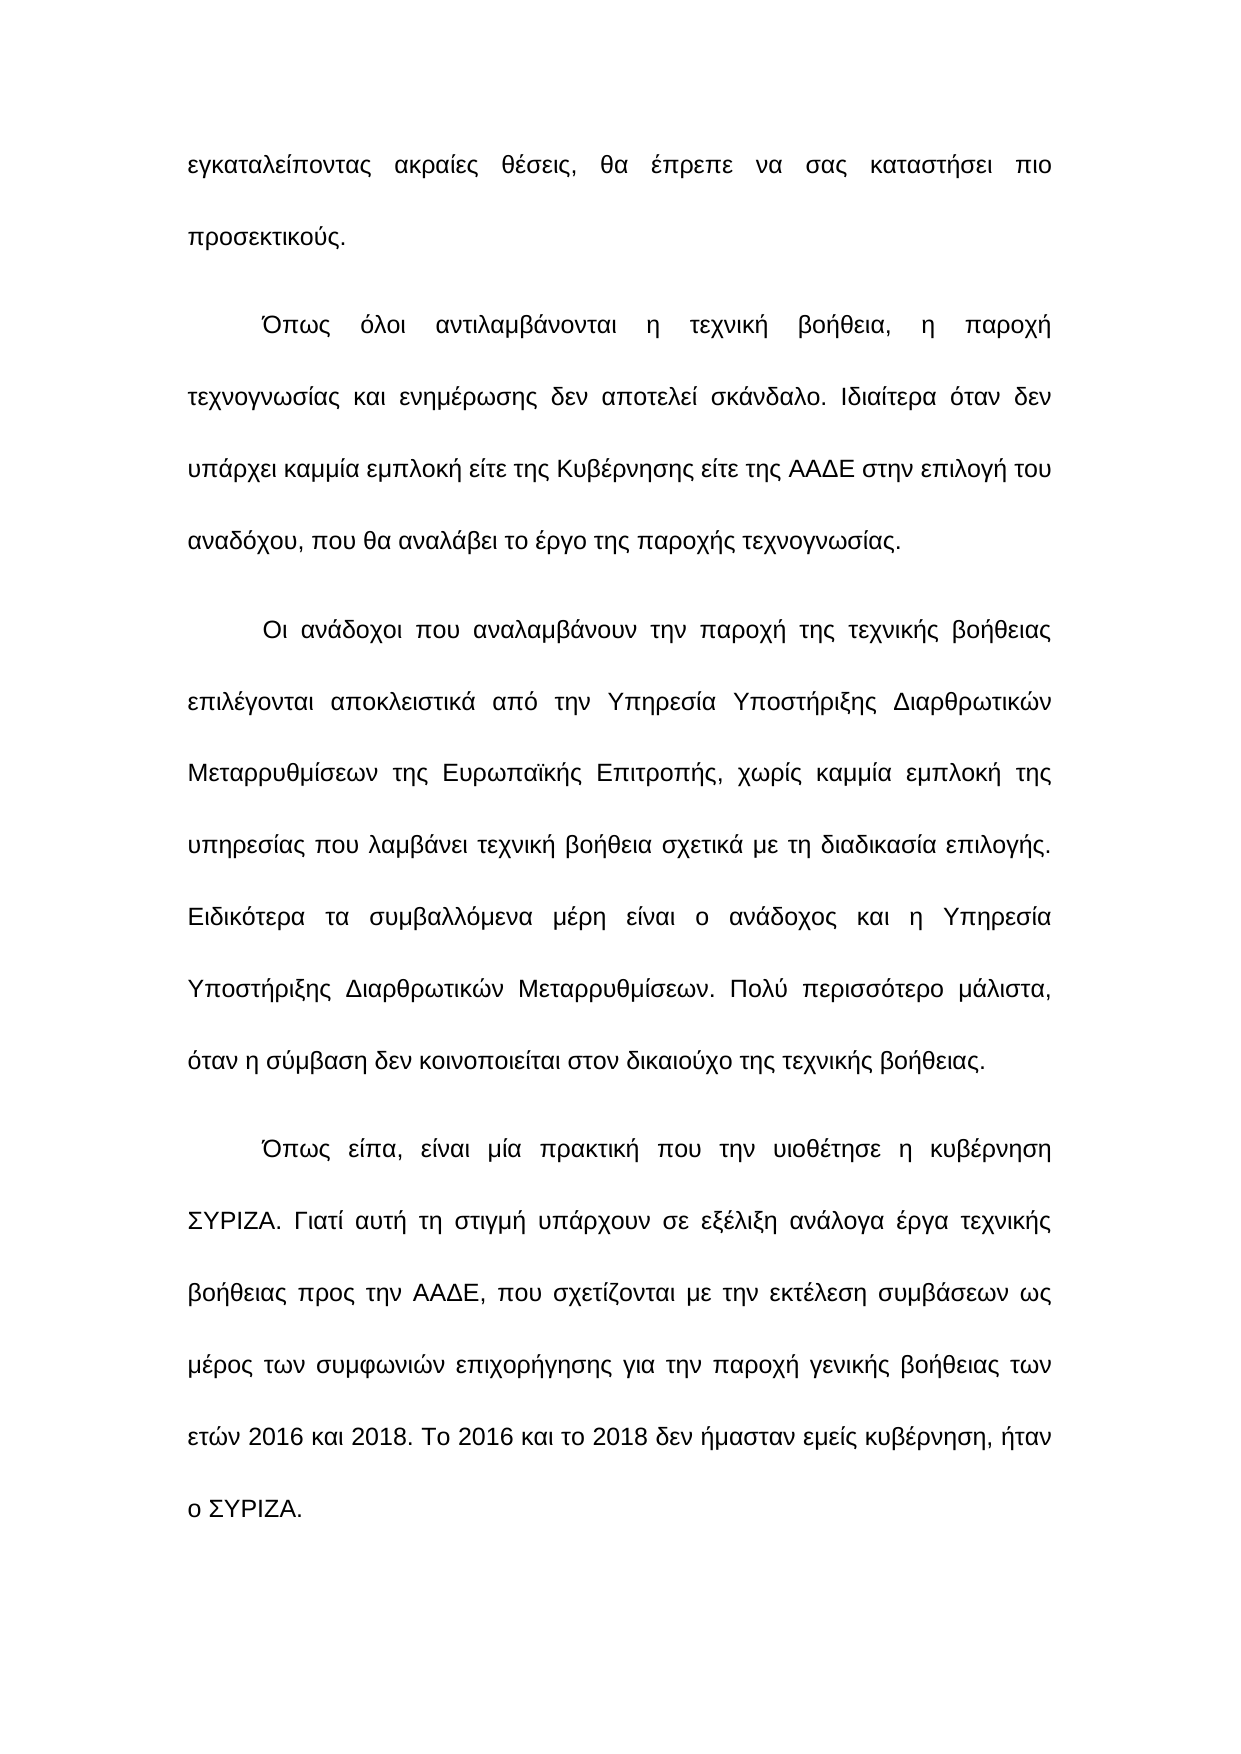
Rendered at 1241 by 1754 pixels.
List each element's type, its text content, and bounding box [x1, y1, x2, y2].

text Οι ανάδοχοι που αναλαμβάνουν την παροχή της τεχνικής βοήθειας επιλέγονται αποκλειστικά από την Υπηρεσία Υποστήριξης Διαρθρωτικών Μεταρρυθμίσεων της Ευρωπαϊκής Επιτροπής, χωρίς καμμία εμπλοκή της υπηρεσίας που λαμβάνει τεχνική βοήθεια σχετικά με τη διαδικασία επιλογής. Ειδικότερα τα συμβαλλόμενα μέρη είναι ο ανάδοχος και η Υπηρεσία Υποστήριξης Διαρθρωτικών Μεταρρυθμίσεων. Πολύ περισσότερο μάλιστα, όταν η σύμβαση δεν κοινοποιείται στον δικαιούχο της τεχνικής βοήθειας. [187, 614, 1053, 1074]
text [187, 150, 1053, 251]
text Όπως είπα, είναι μία πρακτική που την υιοθέτησε η κυβέρνηση ΣΥΡΙΖΑ. Γιατί αυτή τη στιγμή υπάρχουν σε εξέλιξη ανάλογα έργα τεχνικής βοήθειας προς την ΑΑΔΕ, που σχετίζονται με την εκτέλεση συμβάσεων ως μέρος των συμφωνιών επιχορήγησης για την παροχή γενικής βοήθειας των ετών 2016 και 2018. Το 2016 και το 2018 δεν ήμασταν εμείς κυβέρνηση, ήταν ο ΣΥΡΙΖΑ. [187, 1134, 1053, 1522]
text Όπως όλοι αντιλαμβάνονται η τεχνική βοήθεια, η παροχή τεχνογνωσίας και ενημέρωσης δεν αποτελεί σκάνδαλο. Ιδιαίτερα όταν δεν υπάρχει καμμία εμπλοκή είτε της Κυβέρνησης είτε της ΑΑΔΕ στην επιλογή του αναδόχου, που θα αναλάβει το έργο της παροχής τεχνογνωσίας. [187, 310, 1053, 555]
